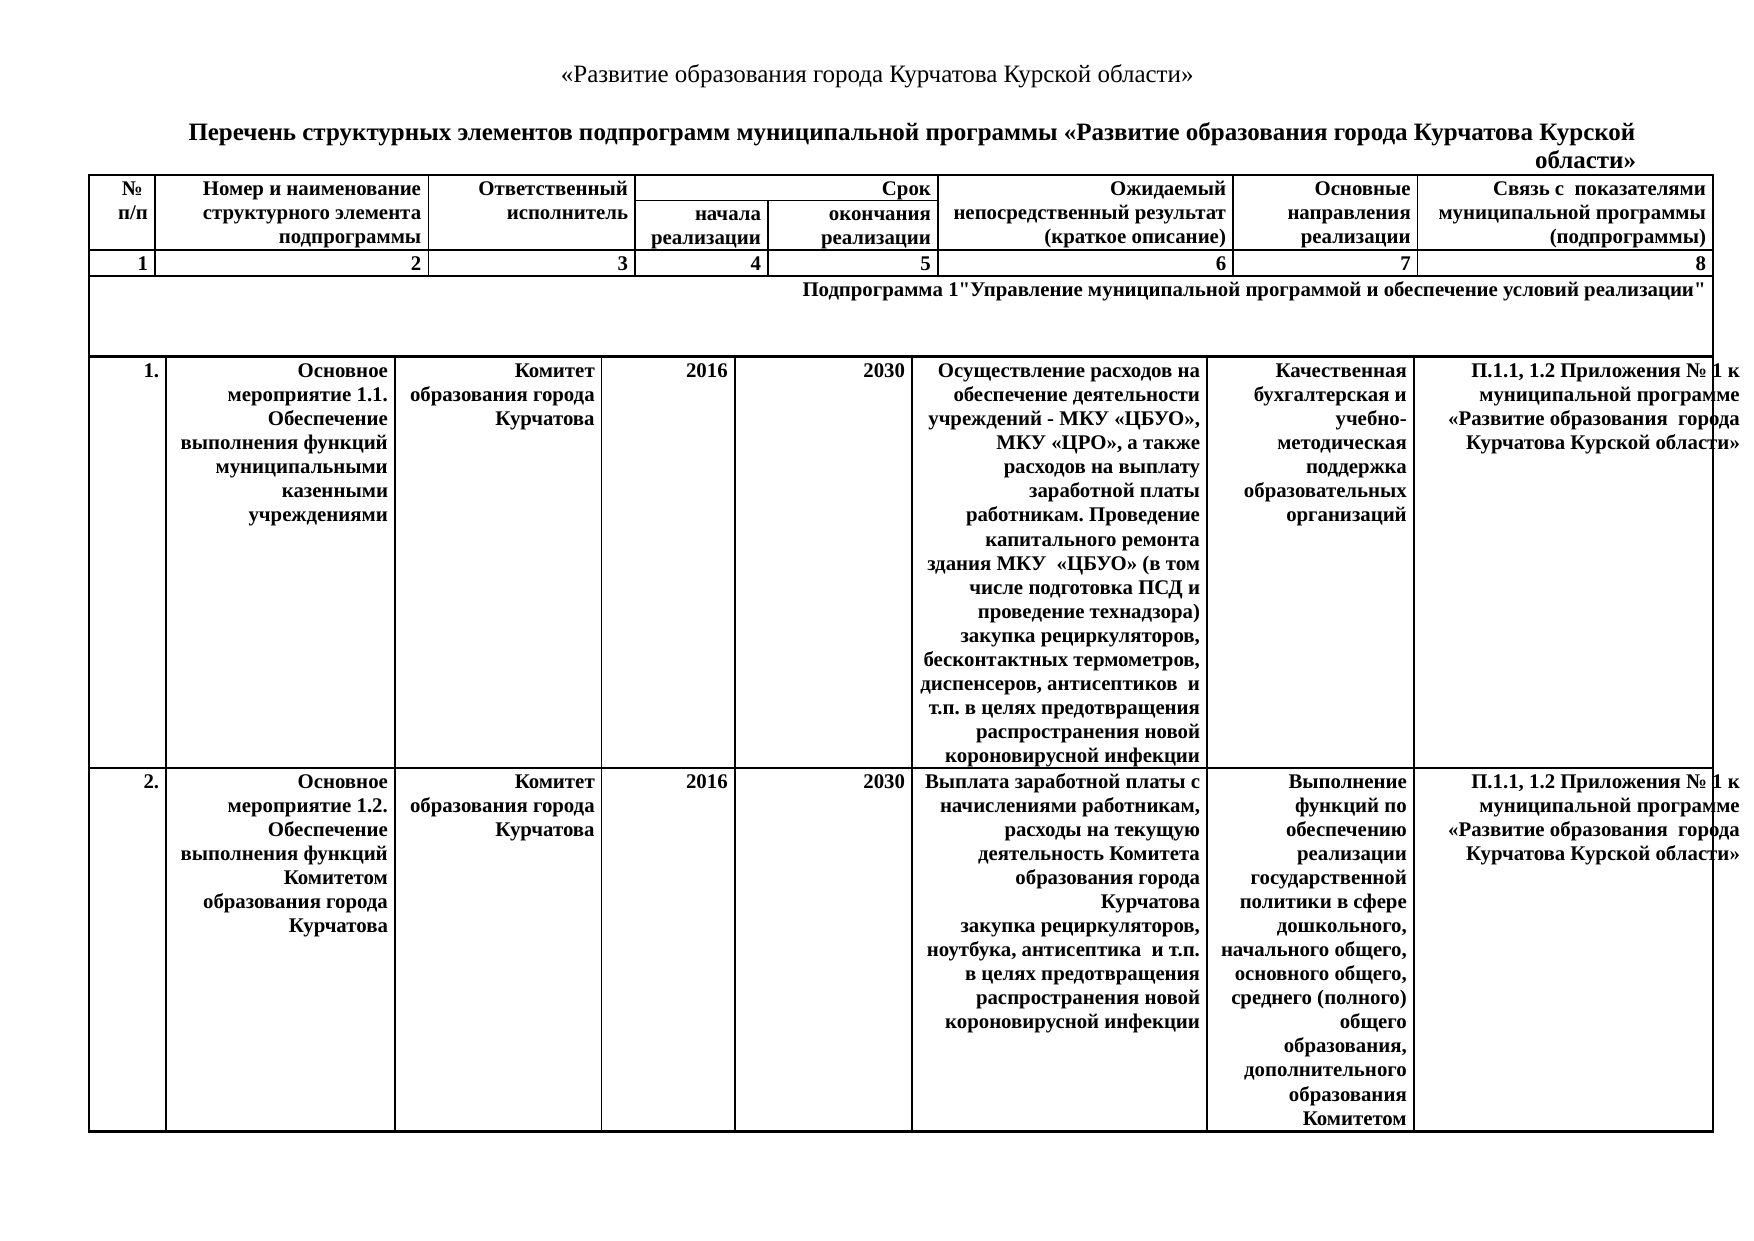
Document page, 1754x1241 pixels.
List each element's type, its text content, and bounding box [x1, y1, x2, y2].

table_header Ожидаемый непосредственный результат (краткое описание) [939, 176, 1232, 249]
table_cell [602, 358, 734, 767]
table_cell 1 [90, 251, 154, 275]
table_header Номер и наименование структурного элемента подпрограммы [156, 176, 428, 249]
table_cell [602, 769, 734, 1130]
table_cell [90, 769, 165, 1130]
table_cell [736, 769, 911, 1130]
table_cell [1415, 769, 1712, 1130]
table_cell 2 [156, 251, 428, 275]
table_cell 7 [1234, 251, 1417, 275]
table_cell [167, 358, 394, 767]
table_cell начала реализации [636, 201, 767, 249]
table_cell [913, 358, 1206, 767]
table_cell 4 [636, 251, 767, 275]
table_cell [396, 769, 601, 1130]
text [118, 59, 1636, 88]
table_header Срок [636, 176, 937, 200]
table_cell [90, 358, 165, 767]
table_cell 3 [429, 251, 634, 275]
table_cell [736, 358, 911, 767]
table_cell [1208, 769, 1413, 1130]
table_cell [1415, 358, 1712, 767]
table_header Связь с показателями муниципальной программы (подпрограммы) [1418, 176, 1712, 249]
table_cell окончания реализации [769, 201, 937, 249]
table_cell [1208, 358, 1413, 767]
table_header Ответственный исполнитель [429, 176, 634, 249]
table_cell Подпрограмма 1"Управление муниципальной программой и обеспечение условий реализации" [90, 277, 1712, 355]
table_cell 8 [1418, 251, 1712, 275]
table_header Основные направления реализации [1234, 176, 1417, 249]
text Перечень структурных элементов подпрограмм муниципальной программы «Развитие образования города Курчатова Курской области» [118, 117, 1636, 174]
table_cell 5 [769, 251, 937, 275]
table_cell [396, 358, 601, 767]
table_cell 6 [939, 251, 1232, 275]
table_cell [913, 769, 1206, 1130]
table_cell [167, 769, 394, 1130]
table_header № п/п [90, 176, 154, 249]
